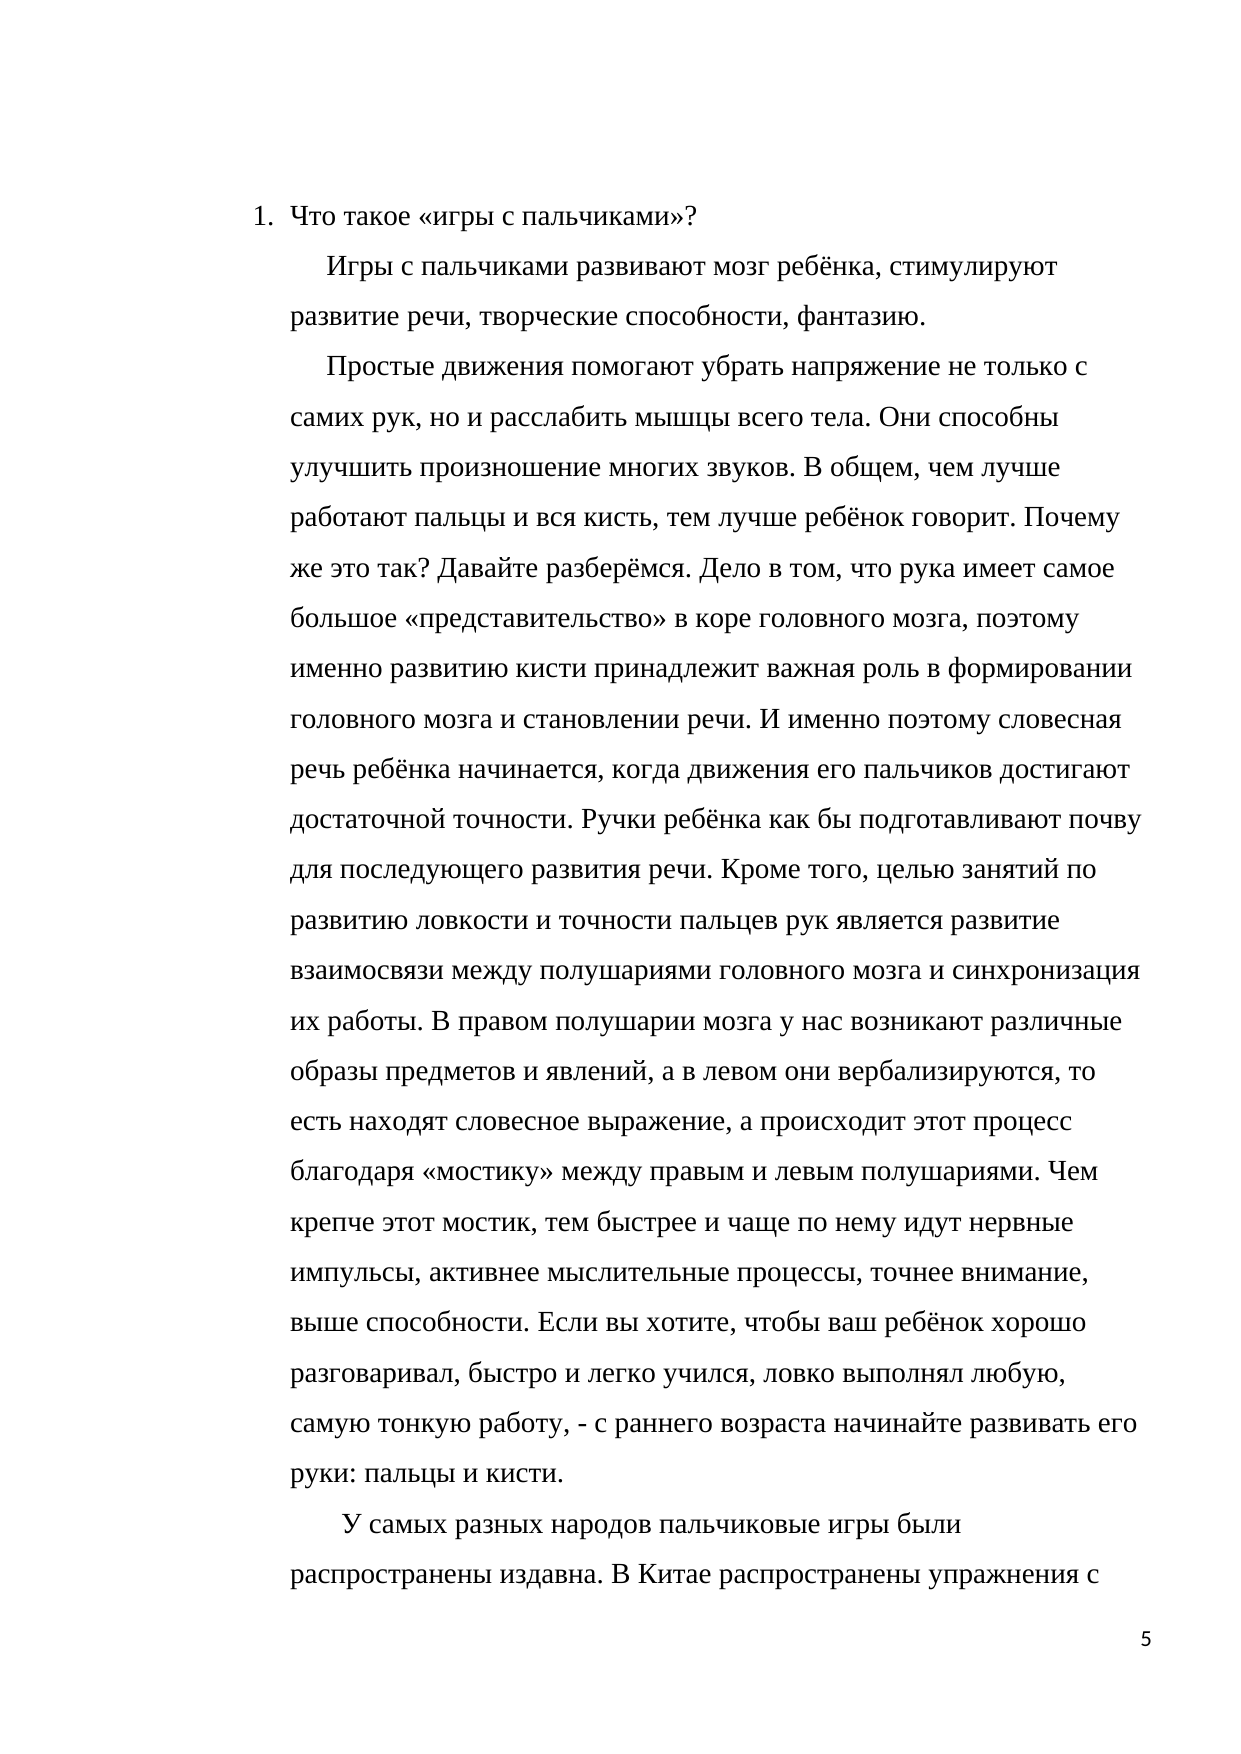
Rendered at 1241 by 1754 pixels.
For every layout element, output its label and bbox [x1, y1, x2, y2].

list [252, 198, 1152, 1589]
